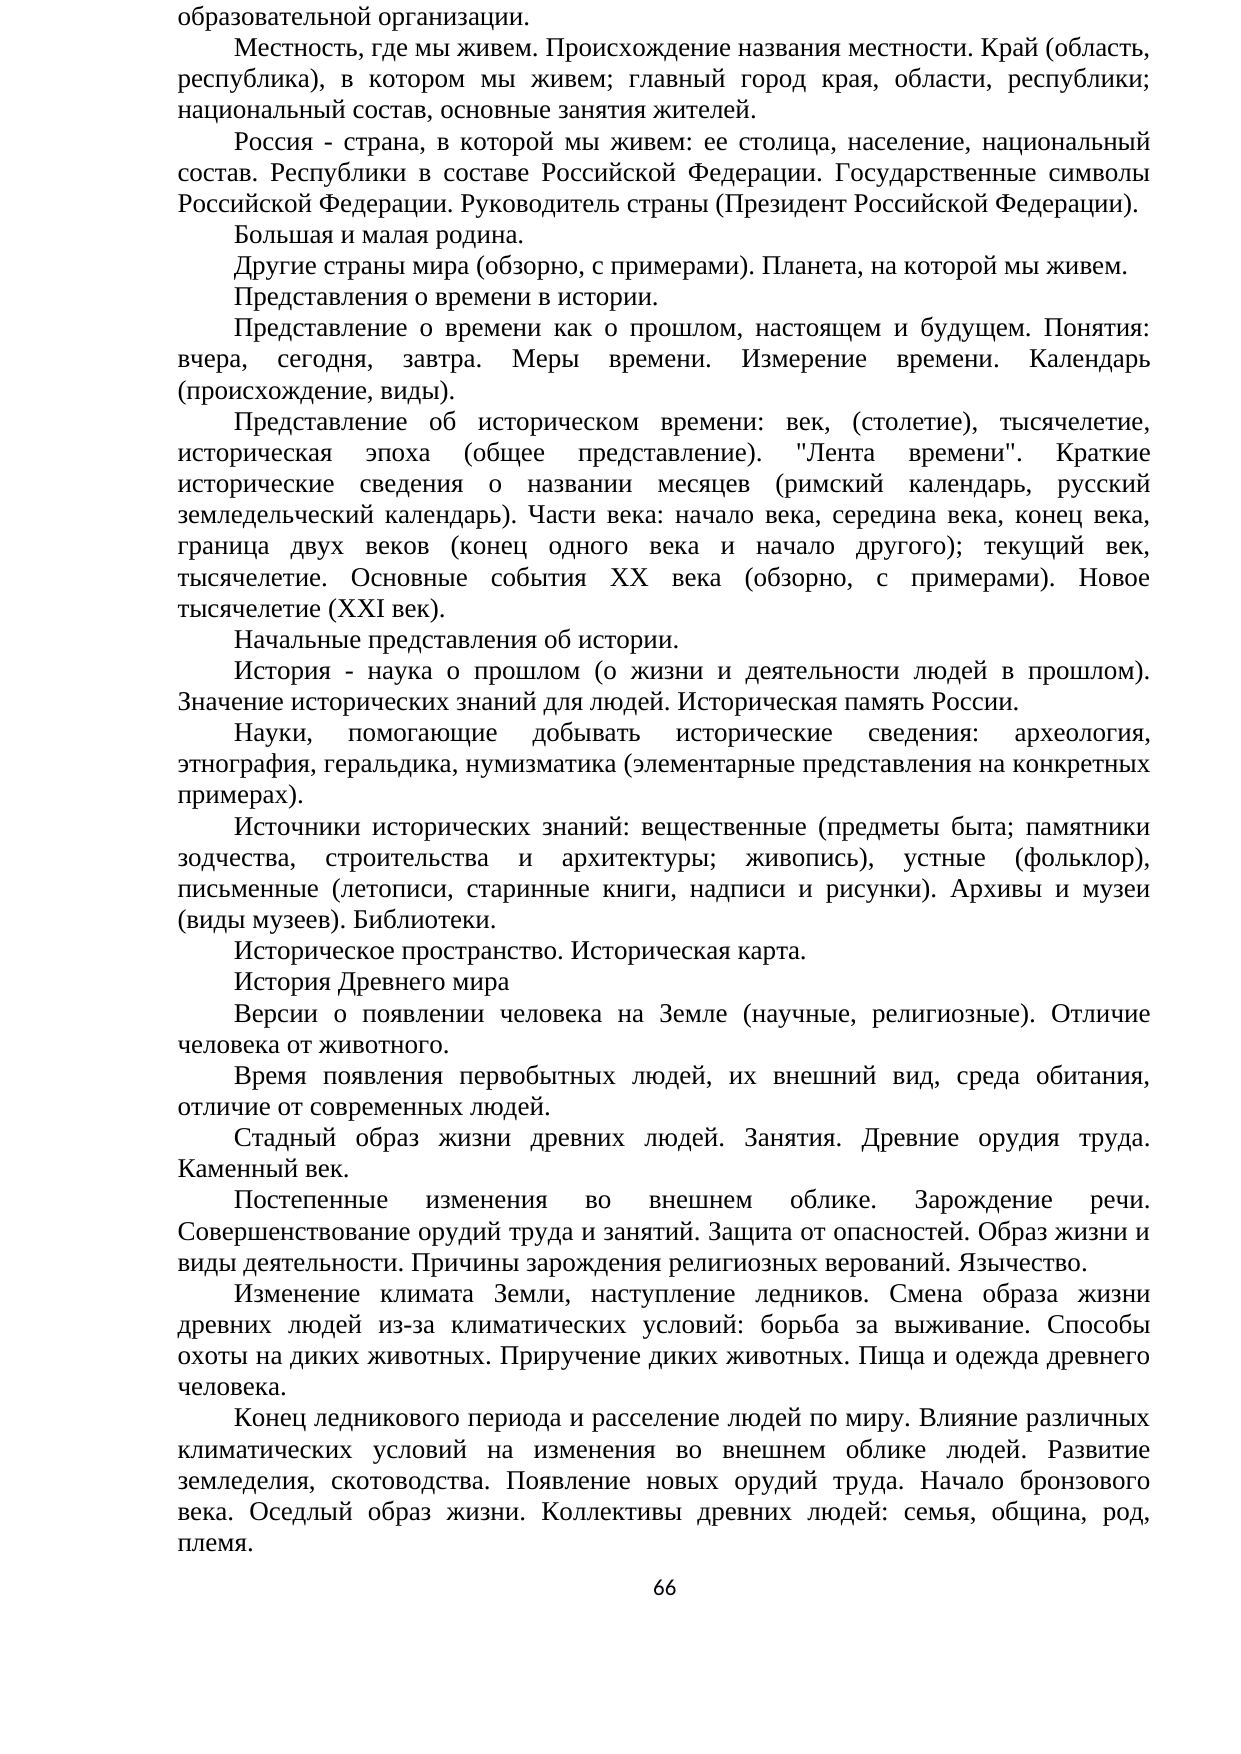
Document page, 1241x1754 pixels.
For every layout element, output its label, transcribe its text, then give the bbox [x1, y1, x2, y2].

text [177, 0, 1152, 31]
text Другие страны мира (обзорно, с примерами). Планета, на которой мы живем. [177, 249, 1152, 280]
text Постепенные изменения во внешнем облике. Зарождение речи. Совершенствование орудий труда и занятий. Защита от опасностей. Образ жизни и виды деятельности. Причины зарождения религиозных верований. Язычество. [177, 1183, 1152, 1277]
text Стадный образ жизни древних людей. Занятия. Древние орудия труда. Каменный век. [177, 1121, 1152, 1183]
text Время появления первобытных людей, их внешний вид, среда обитания, отличие от современных людей. [177, 1059, 1152, 1121]
text Большая и малая родина. [177, 218, 1152, 249]
text Представление об историческом времени: век, (столетие), тысячелетие, историческая эпоха (общее представление). "Лента времени". Краткие исторические сведения о названии месяцев (римский календарь, русский земледельческий календарь). Части века: начало века, середина века, конец века, граница двух веков (конец одного века и начало другого); текущий век, тысячелетие. Основные события XX века (обзорно, с примерами). Новое тысячелетие (XXI век). [177, 405, 1152, 623]
text История - наука о прошлом (о жизни и деятельности людей в прошлом). Значение исторических знаний для людей. Историческая память России. [177, 654, 1152, 716]
text Конец ледникового периода и расселение людей по миру. Влияние различных климатических условий на изменения во внешнем облике людей. Развитие земледелия, скотоводства. Появление новых орудий труда. Начало бронзового века. Оседлый образ жизни. Коллективы древних людей: семья, община, род, племя. [177, 1402, 1152, 1557]
text Версии о появлении человека на Земле (научные, религиозные). Отличие человека от животного. [177, 997, 1152, 1059]
text Изменение климата Земли, наступление ледников. Смена образа жизни древних людей из-за климатических условий: борьба за выживание. Способы охоты на диких животных. Приручение диких животных. Пища и одежда древнего человека. [177, 1277, 1152, 1402]
text Науки, помогающие добывать исторические сведения: археология, этнография, геральдика, нумизматика (элементарные представления на конкретных примерах). [177, 716, 1152, 810]
text Начальные представления об истории. [177, 623, 1152, 654]
text Представления о времени в истории. [177, 280, 1152, 311]
text Россия - страна, в которой мы живем: ее столица, население, национальный состав. Республики в составе Российской Федерации. Государственные символы Российской Федерации. Руководитель страны (Президент Российской Федерации). [177, 124, 1152, 218]
text Местность, где мы живем. Происхождение названия местности. Край (область, республика), в котором мы живем; главный город края, области, республики; национальный состав, основные занятия жителей. [177, 31, 1152, 124]
text История Древнего мира [177, 966, 1152, 997]
text Источники исторических знаний: вещественные (предметы быта; памятники зодчества, строительства и архитектуры; живопись), устные (фольклор), письменные (летописи, старинные книги, надписи и рисунки). Архивы и музеи (виды музеев). Библиотеки. [177, 810, 1152, 934]
text Представление о времени как о прошлом, настоящем и будущем. Понятия: вчера, сегодня, завтра. Меры времени. Измерение времени. Календарь (происхождение, виды). [177, 311, 1152, 405]
text Историческое пространство. Историческая карта. [177, 934, 1152, 966]
